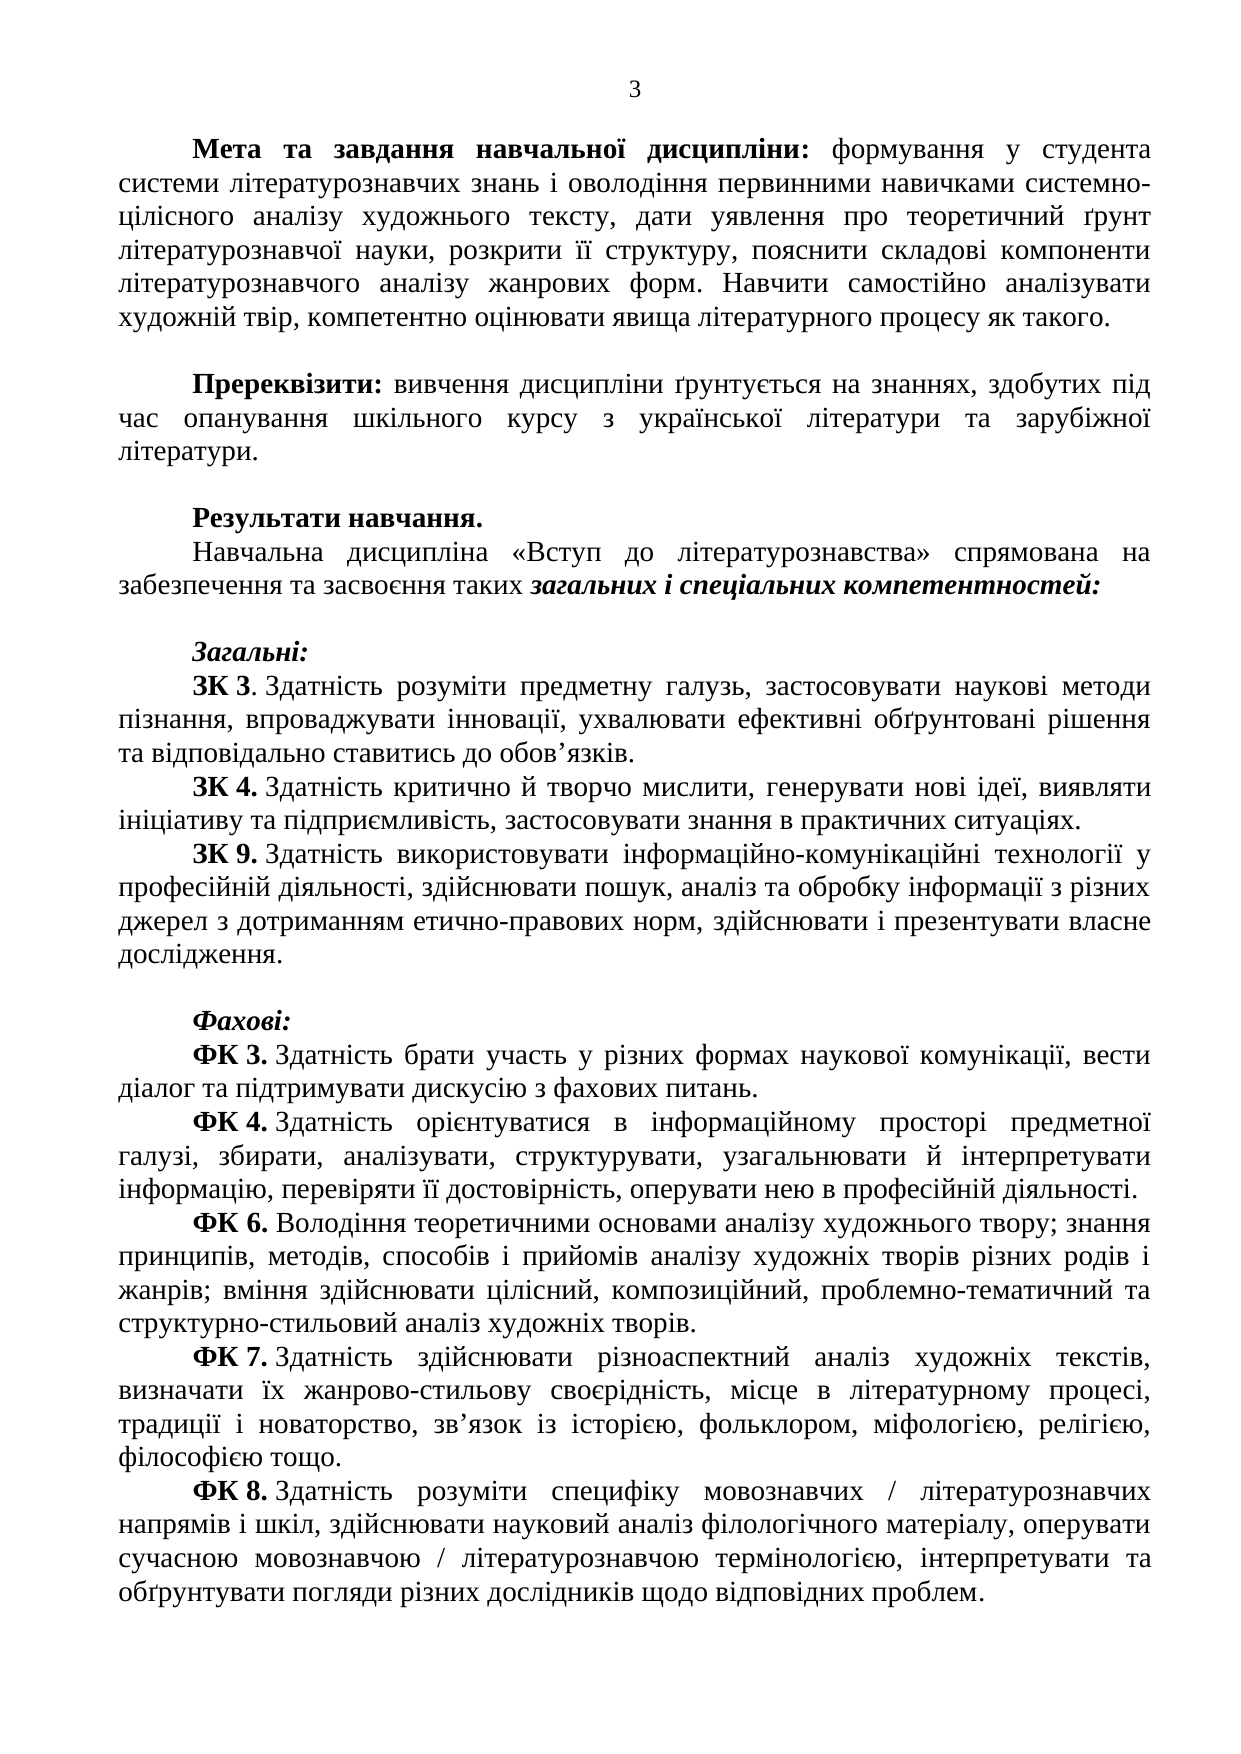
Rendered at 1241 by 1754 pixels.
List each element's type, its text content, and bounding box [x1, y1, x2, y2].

text ФК 6. Володіння теоретичними основами аналізу художнього твору; знання принципів, методів, способів і прийомів аналізу художніх творів різних родів і жанрів; вміння здійснювати цілісний, композиційний, проблемно-тематичний та структурно-стильовий аналіз художніх творів. [118, 1205, 1152, 1339]
text Фахові: [118, 1003, 1152, 1037]
text ФК 7. Здатність здійснювати різноаспектний аналіз художніх текстів, визначати їх жанрово-стильову своєрідність, місце в літературному процесі, традиції і новаторство, зв’язок із історією, фольклором, міфологією, релігією, філософією тощо. [118, 1339, 1152, 1473]
text Мета та завдання навчальної дисципліни: формування у студента системи літературознавчих знань і оволодіння первинними навичками системно-цілісного аналізу художнього тексту, дати уявлення про теоретичний ґрунт літературознавчої науки, розкрити її структуру, пояснити складові компоненти літературознавчого аналізу жанрових форм. Навчити самостійно аналізувати художній твір, компетентно оцінювати явища літературного процесу як такого. [118, 131, 1152, 333]
text Результати навчання. [118, 500, 1152, 534]
text Пререквізити: вивчення дисципліни ґрунтується на знаннях, здобутих під час опанування шкільного курсу з української літератури та зарубіжної літератури. [118, 366, 1152, 467]
text ФК 4. Здатність орієнтуватися в інформаційному просторі предметної галузі, збирати, аналізувати, структурувати, узагальнювати й інтерпретувати інформацію, перевіряти її достовірність, оперувати нею в професійній діяльності. [118, 1104, 1152, 1205]
text Загальні: [118, 634, 1152, 668]
text ФК 3. Здатність брати участь у різних формах наукової комунікації, вести діалог та підтримувати дискусію з фахових питань. [118, 1037, 1152, 1104]
text ЗК 4. Здатність критично й творчо мислити, генерувати нові ідеї, виявляти ініціативу та підприємливість, застосовувати знання в практичних ситуаціях. [118, 769, 1152, 836]
text ФК 8. Здатність розуміти специфіку мовознавчих / літературознавчих напрямів і шкіл, здійснювати науковий аналіз філологічного матеріалу, оперувати сучасною мовознавчою / літературознавчою термінологією, інтерпретувати та обґрунтувати погляди різних дослідників щодо відповідних проблем. [118, 1473, 1152, 1607]
text ЗК 9. Здатність використовувати інформаційно-комунікаційні технології у професійній діяльності, здійснювати пошук, аналіз та обробку інформації з різних джерел з дотриманням етично-правових норм, здійснювати і презентувати власне дослідження. [118, 836, 1152, 970]
text Навчальна дисципліна «Вступ до літературознавства» спрямована на забезпечення та засвоєння таких загальних і спеціальних компетентностей: [118, 534, 1152, 601]
text ЗК 3. Здатність розуміти предметну галузь, застосовувати наукові методи пізнання, впроваджувати інновації, ухвалювати ефективні обґрунтовані рішення та відповідально ставитись до обов’язків. [118, 668, 1152, 769]
